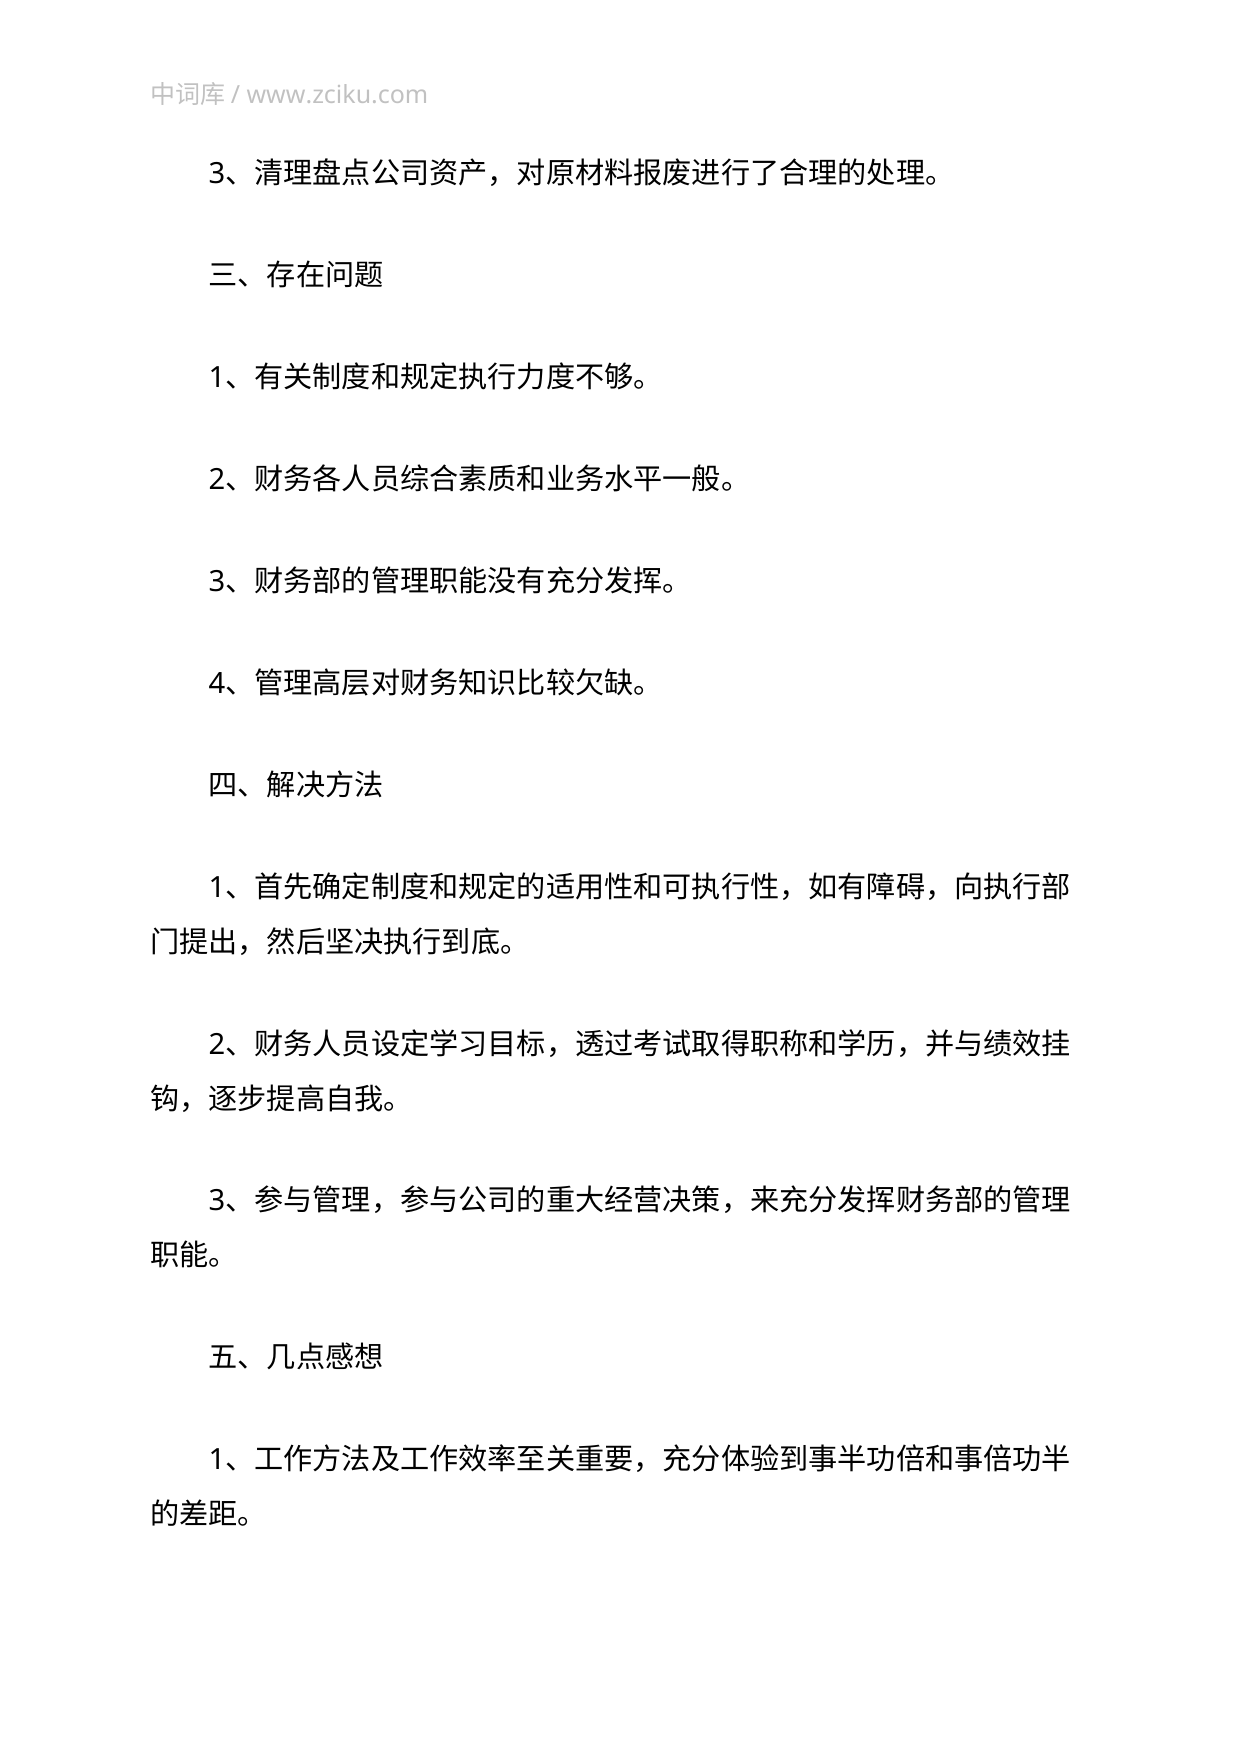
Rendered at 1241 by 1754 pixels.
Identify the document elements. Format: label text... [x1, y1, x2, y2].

text 三、存在问题 [150, 252, 1090, 294]
text 3、清理盘点公司资产，对原材料报废进行了合理的处理。 [150, 150, 1090, 192]
text 4、管理高层对财务知识比较欠缺。 [150, 660, 1090, 702]
text 3、参与管理，参与公司的重大经营决策，来充分发挥财务部的管理职能。 [150, 1177, 1090, 1274]
text 四、解决方法 [150, 762, 1090, 804]
text 1、首先确定制度和规定的适用性和可执行性，如有障碍，向执行部门提出，然后坚决执行到底。 [150, 863, 1090, 961]
text 五、几点感想 [150, 1334, 1090, 1376]
text 2、财务人员设定学习目标，透过考试取得职称和学历，并与绩效挂钩，逐步提高自我。 [150, 1020, 1090, 1117]
text 3、财务部的管理职能没有充分发挥。 [150, 558, 1090, 600]
text 1、有关制度和规定执行力度不够。 [150, 354, 1090, 396]
text 1、工作方法及工作效率至关重要，充分体验到事半功倍和事倍功半的差距。 [150, 1436, 1090, 1533]
text 2、财务各人员综合素质和业务水平一般。 [150, 456, 1090, 498]
